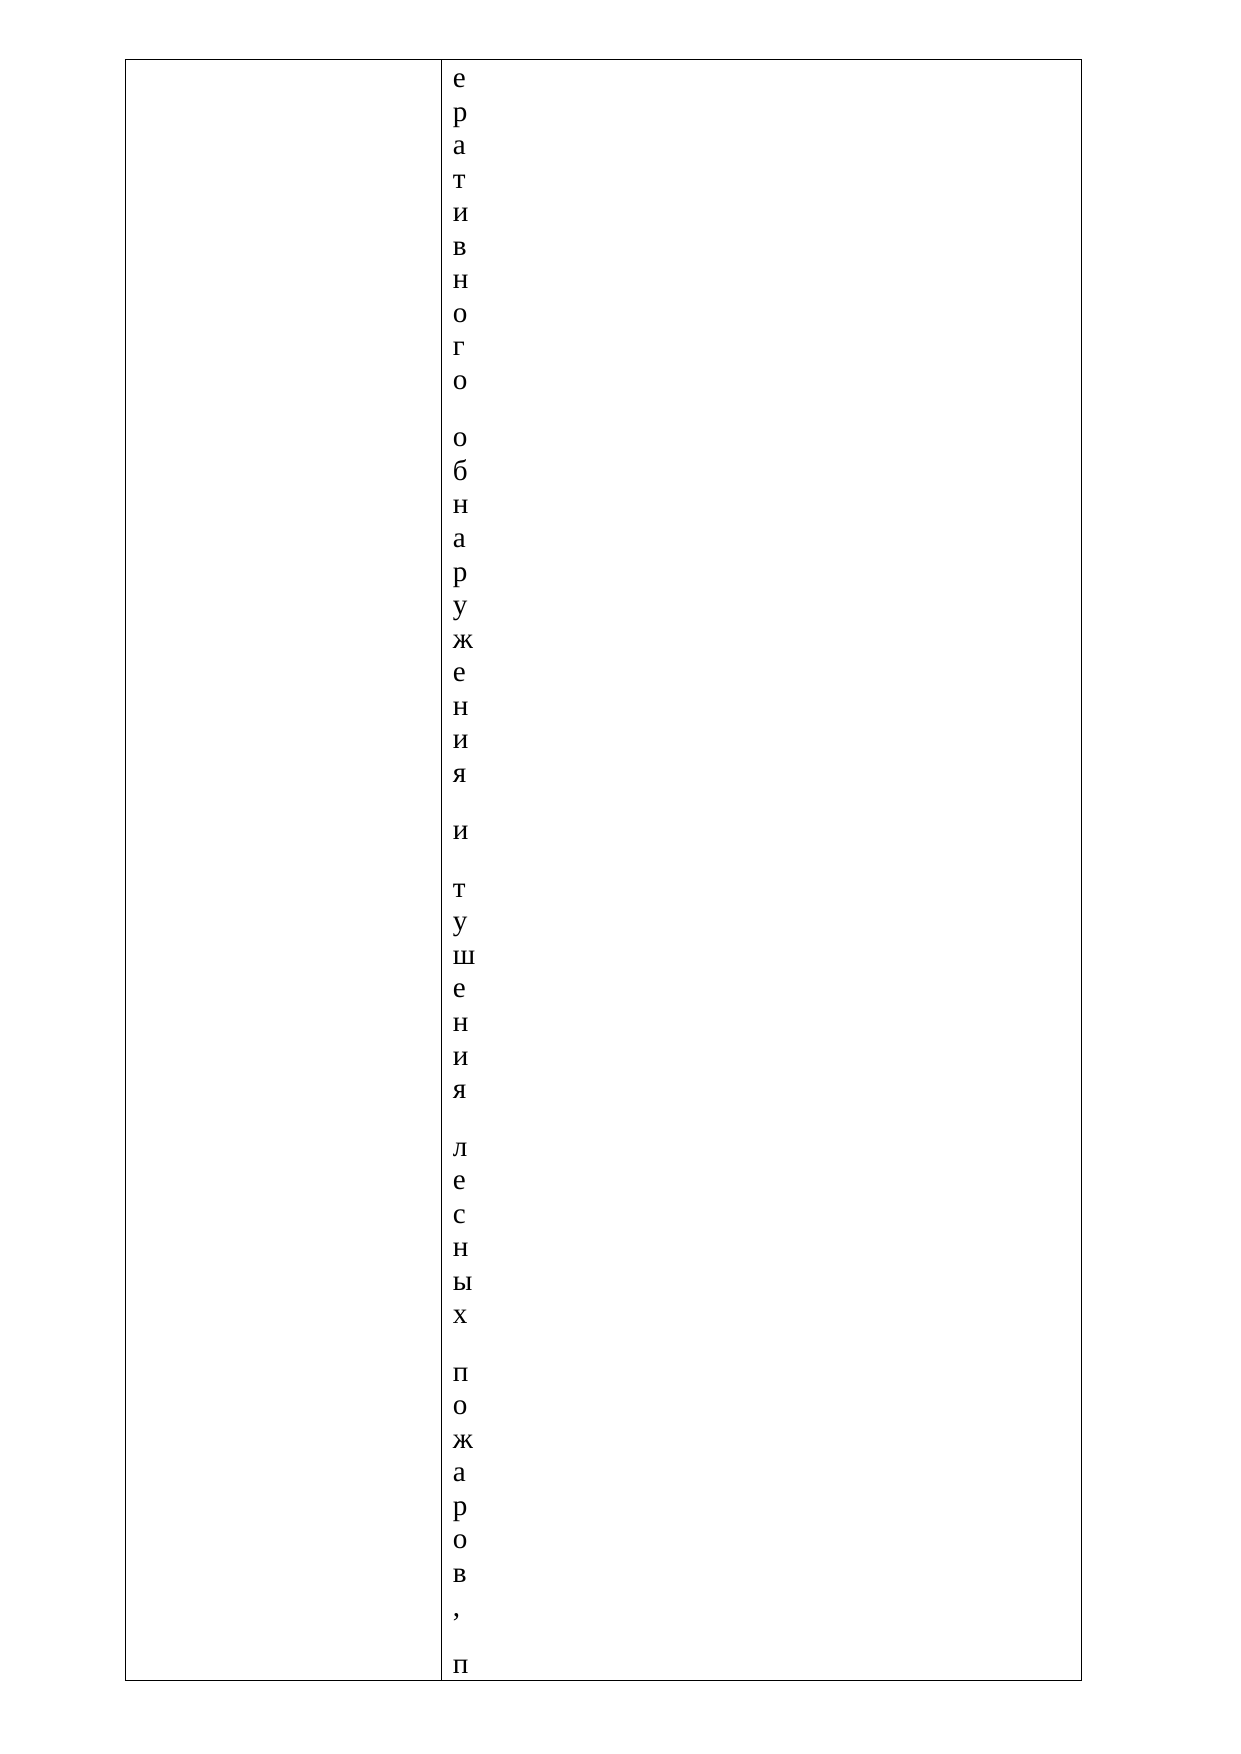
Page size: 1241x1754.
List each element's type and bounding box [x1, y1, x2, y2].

table_cell [442, 60, 1081, 1680]
table_cell [126, 60, 441, 1680]
